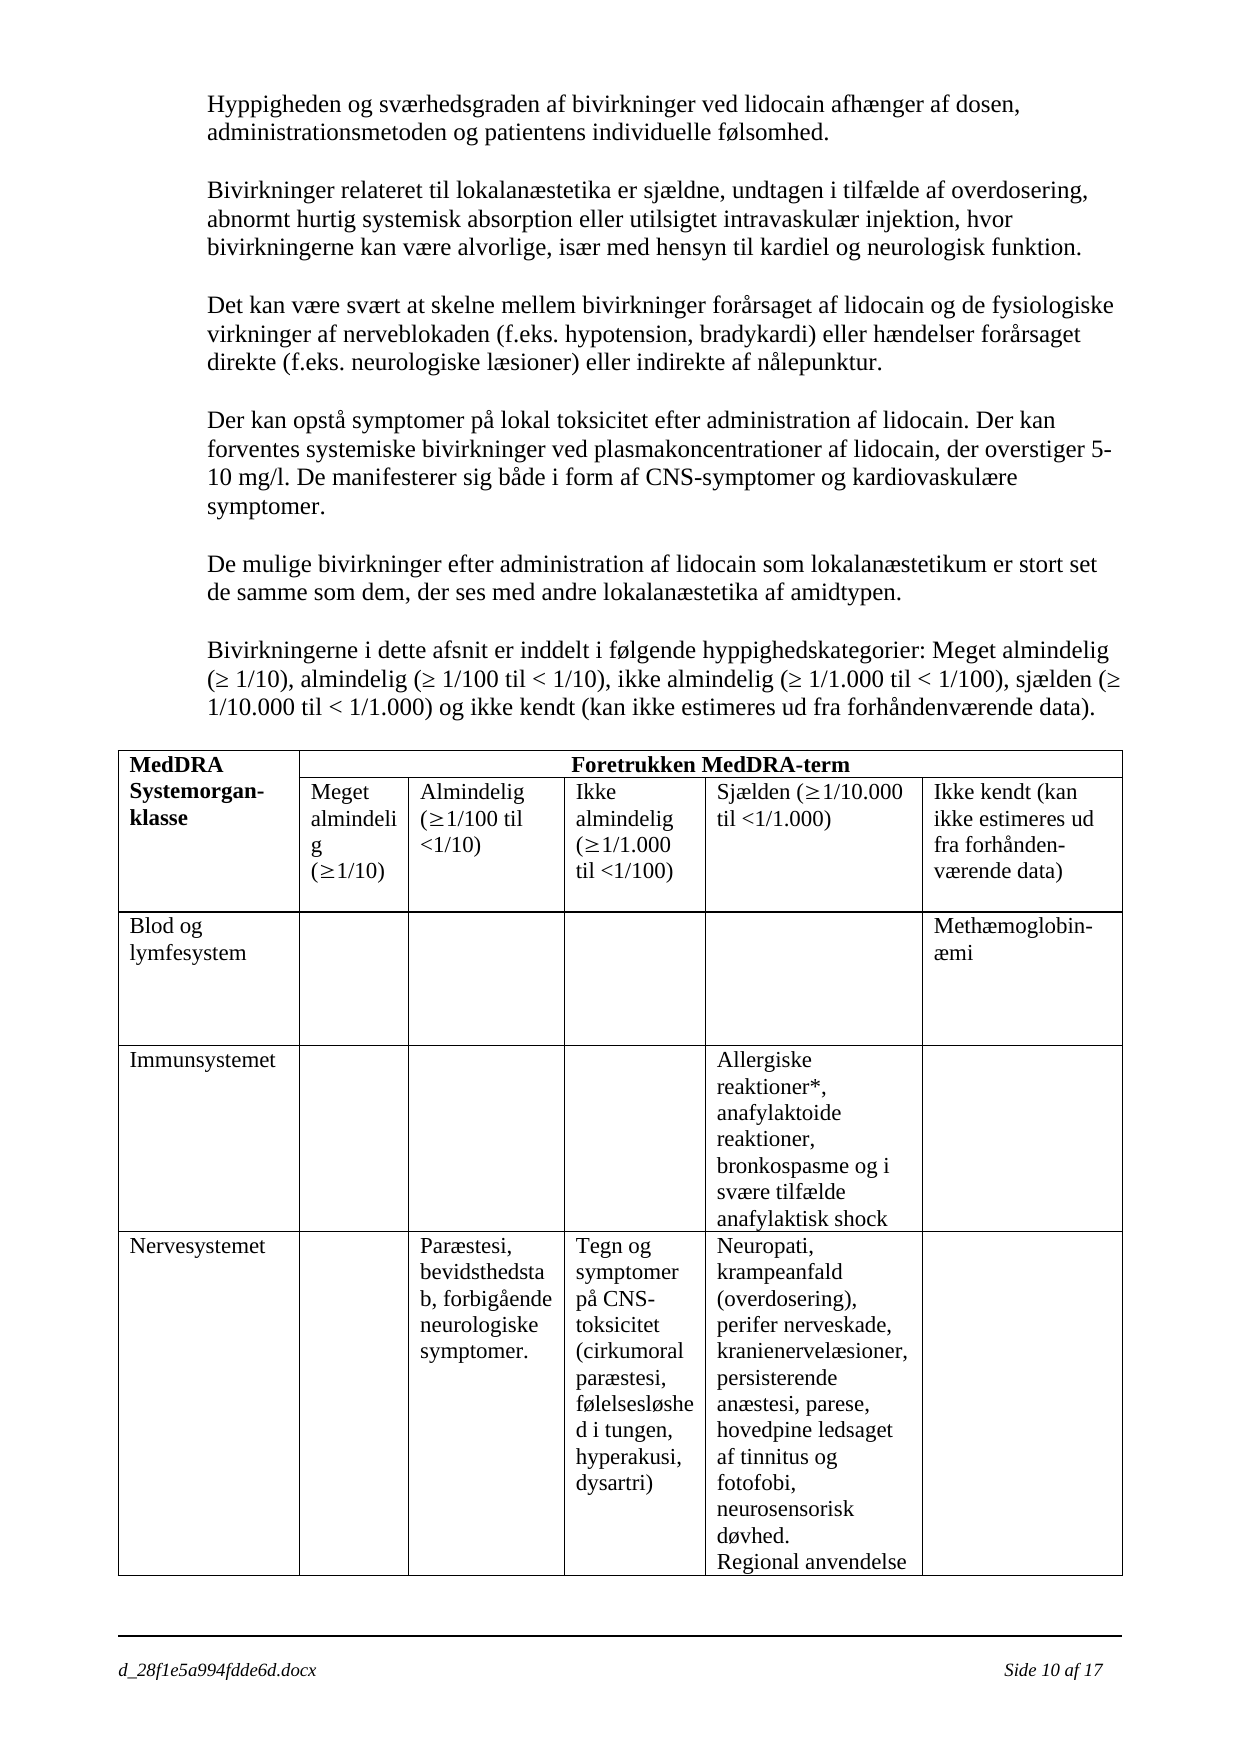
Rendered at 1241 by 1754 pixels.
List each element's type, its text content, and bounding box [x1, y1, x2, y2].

table_cell [409, 913, 564, 1045]
table_cell Almindelig (1/100 til <1/10) [409, 778, 564, 911]
text Bivirkningerne i dette afsnit er inddelt i følgende hyppighedskategorier: Meget almindelig [207, 635, 1122, 664]
text Hyppigheden og sværhedsgraden af bivirkninger ved lidocain afhænger af dosen, administrationsmetoden og patientens individuelle følsomhed. [207, 89, 1122, 146]
table_cell Sjælden (1/10.000 til <1/1.000) [706, 778, 922, 911]
text De mulige bivirkninger efter administration af lidocain som lokalanæstetikum er stort set de samme som dem, der ses med andre lokalanæstetika af amidtypen. [207, 549, 1122, 606]
table_cell [300, 1046, 408, 1231]
table_cell Allergiske reaktioner*, anafylaktoide reaktioner, bronkospasme og i svære tilfælde anafylaktisk shock [706, 1046, 922, 1231]
table_cell [923, 1232, 1122, 1574]
table_cell [923, 1046, 1122, 1231]
table_cell Ikke kendt (kan ikke estimeres ud fra forhåndenværende data) [923, 778, 1122, 911]
table_cell [409, 1046, 564, 1231]
text (≥ 1/10), almindelig (≥ 1/100 til < 1/10), ikke almindelig (≥ 1/1.000 til < 1/100), sjælden (≥ 1/10.000 til < 1/1.000) og ikke kendt (kan ikke estimeres ud fra forhåndenværende data). [207, 664, 1122, 721]
table_cell Ikke almindelig (1/1.000 til <1/100) [565, 778, 705, 911]
table_cell Blod og lymfesystem [119, 913, 299, 1045]
text Der kan opstå symptomer på lokal toksicitet efter administration af lidocain. Der kan forventes systemiske bivirkninger ved plasmakoncentrationer af lidocain, der overstiger 5-10 mg/l. De manifesterer sig både i form af CNS-symptomer og kardiovaskulære symptomer. [207, 405, 1122, 520]
text Bivirkninger relateret til lokalanæstetika er sjældne, undtagen i tilfælde af overdosering, abnormt hurtig systemisk absorption eller utilsigtet intravaskulær injektion, hvor bivirkningerne kan være alvorlige, især med hensyn til kardiel og neurologisk funktion. [207, 175, 1122, 261]
table_cell Methæmoglobinæmi [923, 913, 1122, 1045]
table_cell [565, 1046, 705, 1231]
table_cell [300, 913, 408, 1045]
table_cell [706, 913, 922, 1045]
table_cell Immunsystemet [119, 1046, 299, 1231]
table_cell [706, 1232, 922, 1574]
table_cell Nervesystemet [119, 1232, 299, 1574]
table_header Foretrukken MedDRA-term [300, 751, 1122, 777]
table_header MedDRA Systemorganklasse [119, 751, 299, 911]
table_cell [565, 1232, 705, 1574]
text Det kan være svært at skelne mellem bivirkninger forårsaget af lidocain og de fysiologiske virkninger af nerveblokaden (f.eks. hypotension, bradykardi) eller hændelser forårsaget direkte (f.eks. neurologiske læsioner) eller indirekte af nålepunktur. [207, 290, 1122, 376]
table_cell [409, 1232, 564, 1574]
table_cell [300, 1232, 408, 1574]
table_cell [565, 913, 705, 1045]
table_cell Meget almindelig (1/10) [300, 778, 408, 911]
